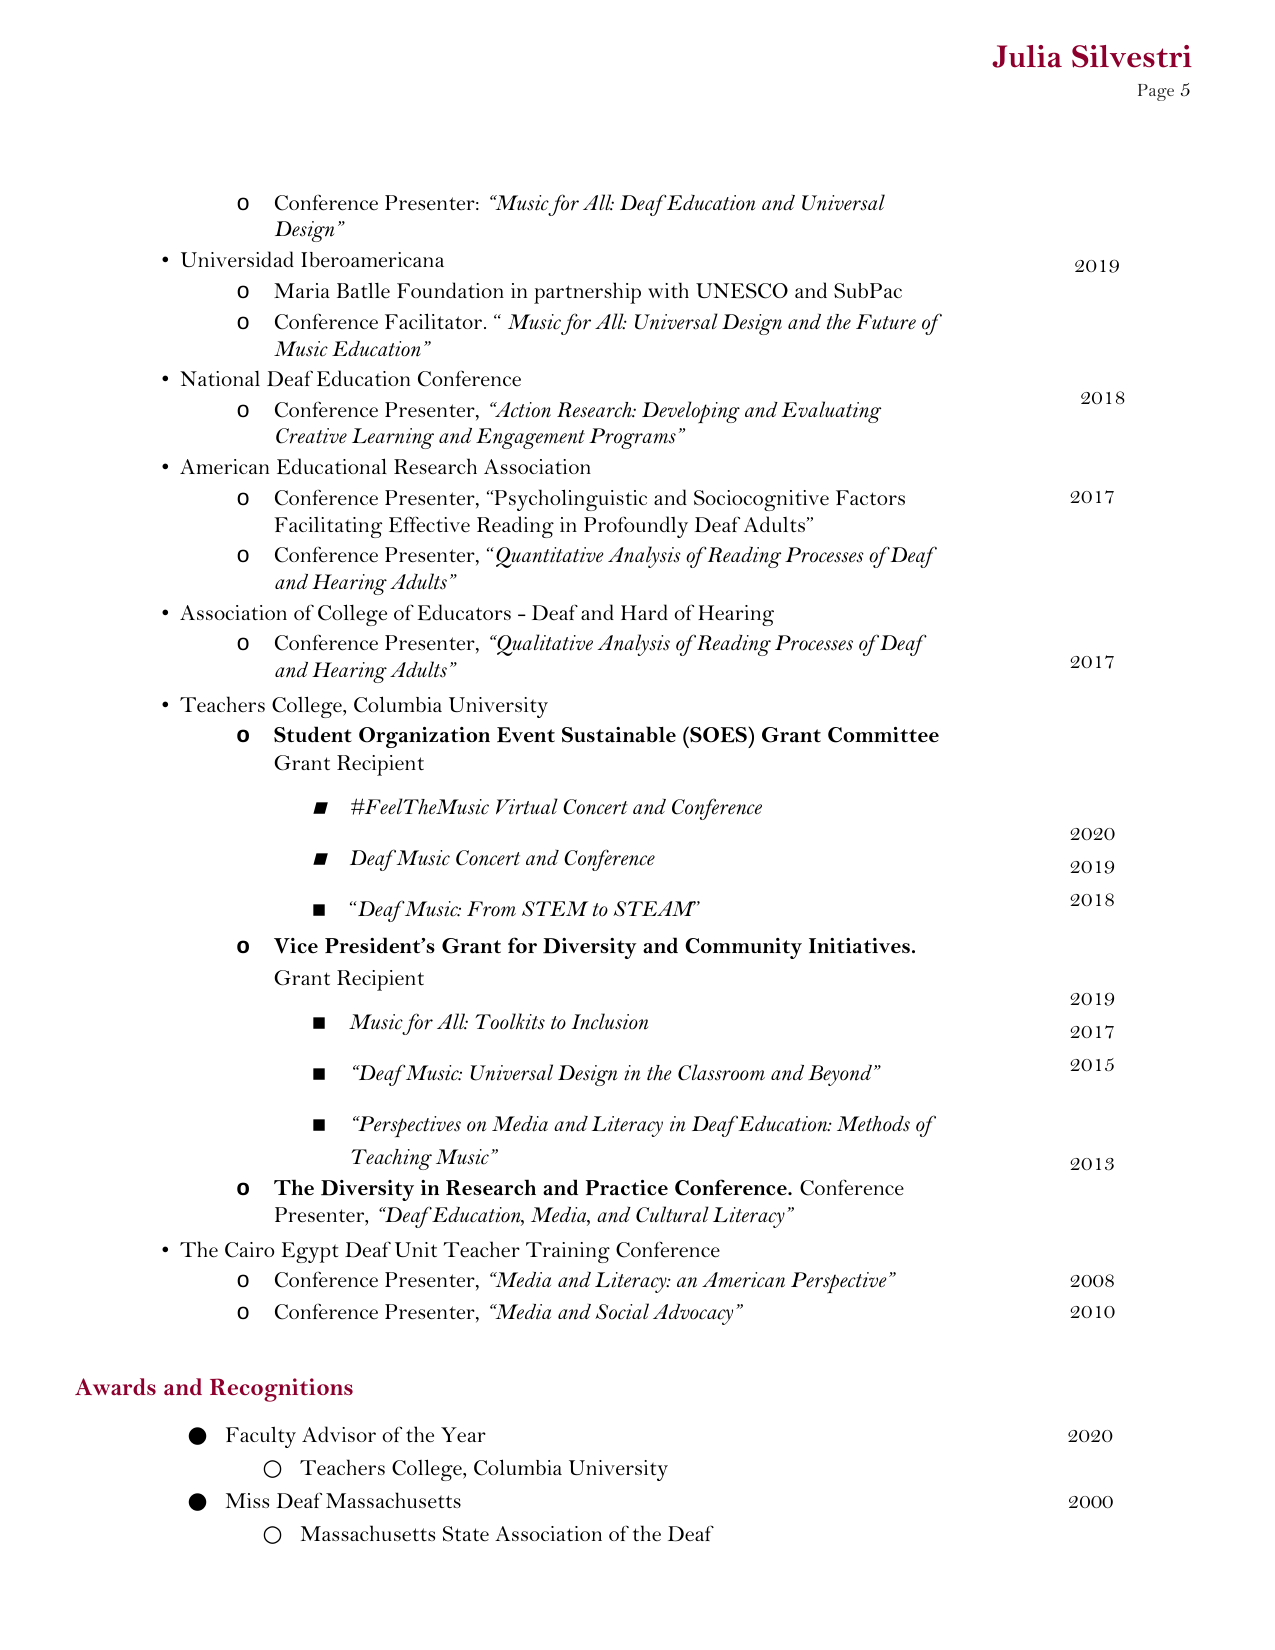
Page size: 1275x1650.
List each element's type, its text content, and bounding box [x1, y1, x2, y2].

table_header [966, 186, 1219, 688]
subtitle Awards and Recognitions [75, 1373, 1125, 1402]
list Miss Deaf Massachusetts 2000 [187, 1489, 1125, 1515]
table_cell Teachers College, Columbia University Student Organization Event Sustainable (SOES) Grant Committee Grant Recipient #FeelTheMusic Virtual Concert and Conference Deaf Music Concert and Conference “Deaf Music: From STEM to STEAM” Vice President’s Grant for Diversity and Community Initiatives. Grant Recipient Music for All: Toolkits to Inclusion “Deaf Music: Universal Design in the Classroom and Beyond” “Perspectives on Media and Literacy in Deaf Education: Methods of Teaching Music” The Diversity in Research and Practice Conference. Conference Presenter, “Deaf Education, Media, and Cultural Literacy” [150, 688, 966, 1233]
list Faculty Advisor of the Year 2020 [187, 1423, 1125, 1449]
list Massachusetts State Association of the Deaf [262, 1522, 1125, 1548]
table_cell 2008 2010 [966, 1233, 1219, 1331]
table_cell The Cairo Egypt Deaf Unit Teacher Training Conference Conference Presenter, “Media and Literacy: an American Perspective” Conference Presenter, “Media and Social Advocacy” [150, 1233, 966, 1331]
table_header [150, 186, 966, 688]
list Teachers College, Columbia University [262, 1456, 1125, 1482]
table_cell 2020 2019 2018 2019 2017 2015 2013 [966, 688, 1219, 1233]
